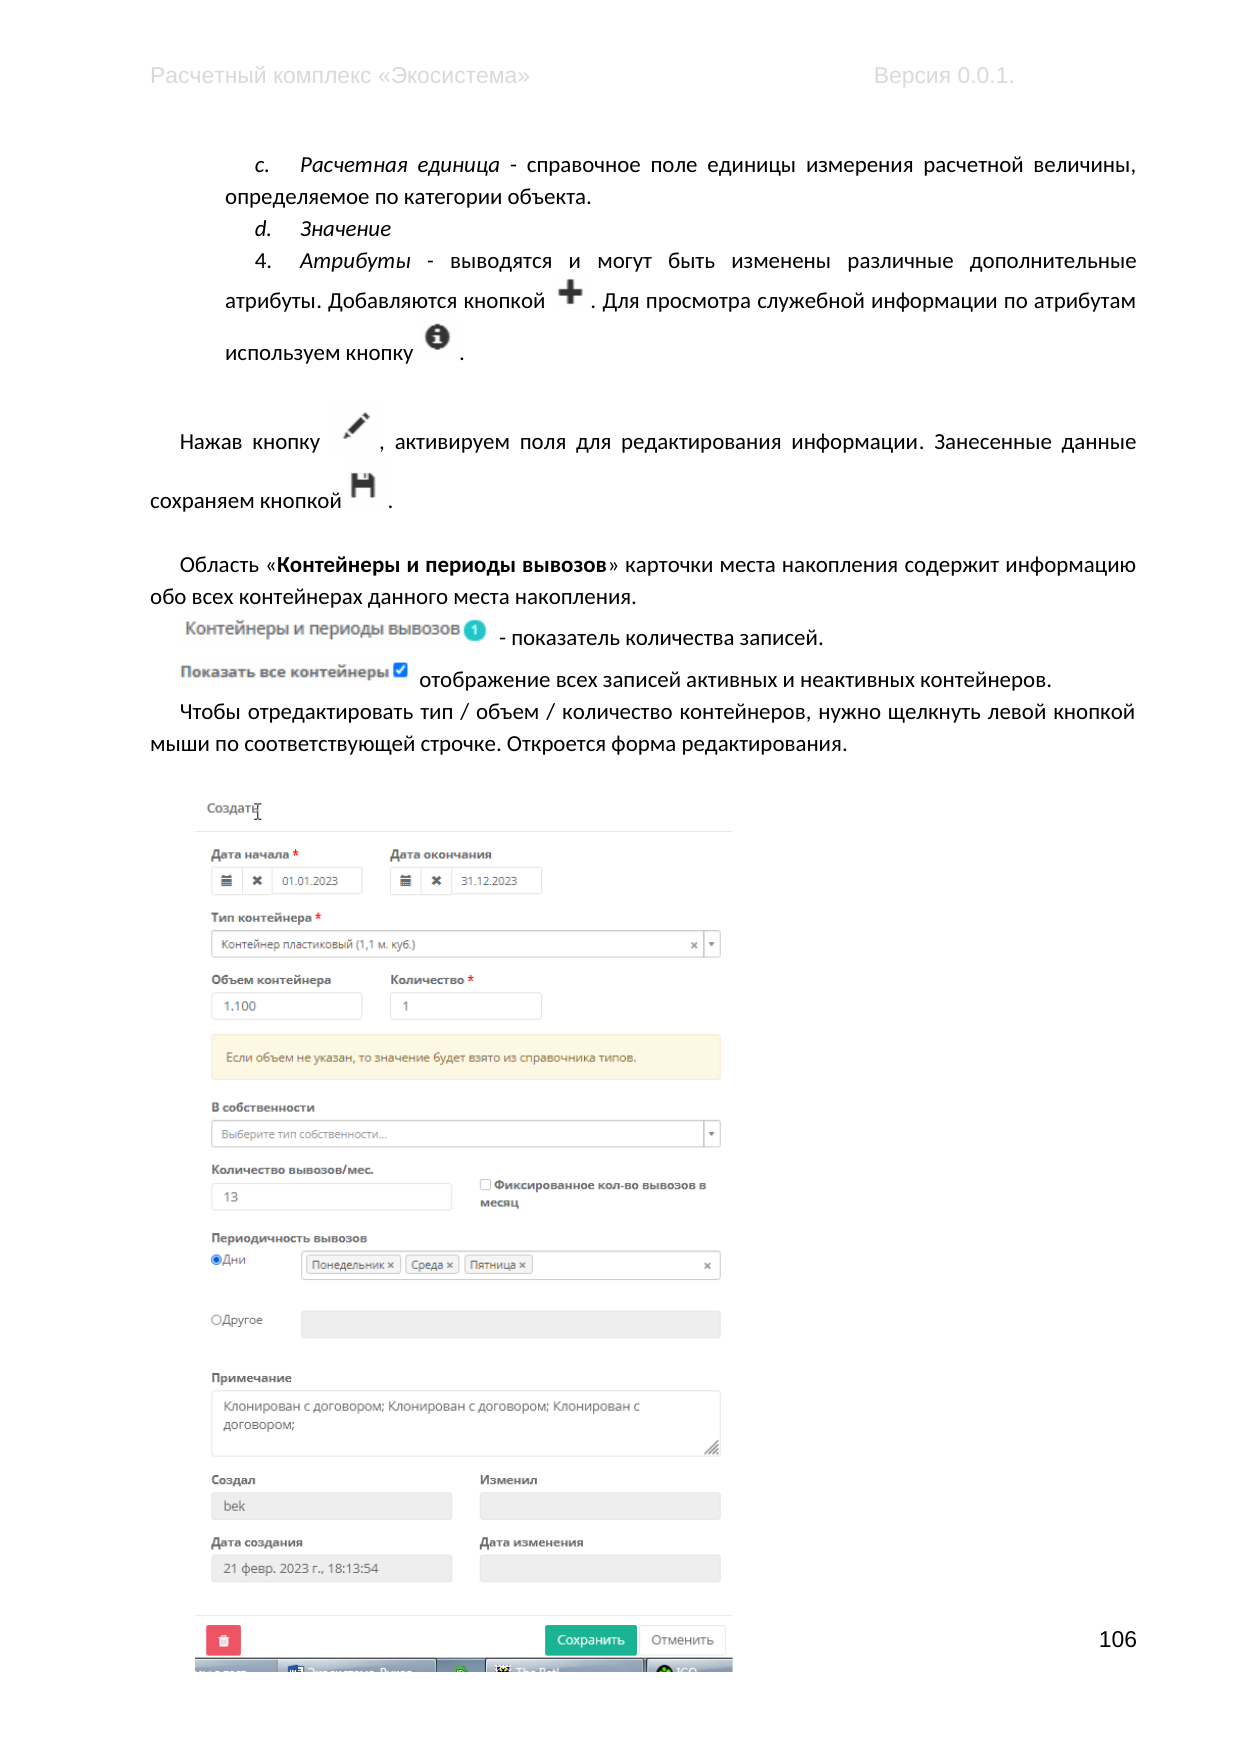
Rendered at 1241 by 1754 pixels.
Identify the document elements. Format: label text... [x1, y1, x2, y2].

list Значение [225, 214, 1137, 242]
picture [551, 278, 591, 309]
text Нажав кнопку , активируем поля для редактирования информации. Занесенные данные сохраняем кнопкой . [150, 402, 1137, 514]
list Расчетная единица - справочное поле единицы измерения расчетной величины, определяемое по категории объекта. [225, 150, 1137, 210]
picture [418, 318, 459, 361]
picture [179, 655, 414, 687]
picture [330, 402, 379, 450]
text Область «Контейнеры и периоды вывозов» карточки места накопления содержит информацию обо всех контейнерах данного места накопления. [150, 550, 1137, 610]
list Атрибуты - выводятся и могут быть изменены различные дополнительные атрибуты. Добавляются кнопкой . Для просмотра служебной информации по атрибутам используем кнопку . [225, 247, 1137, 366]
text отображение всех записей активных и неактивных контейнеров. [150, 656, 1137, 693]
picture [347, 459, 388, 509]
text Чтобы отредактировать тип / объем / количество контейнеров, нужно щелкнуть левой кнопкой мыши по соответствующей строчке. Откроется форма редактирования. [150, 697, 1137, 757]
picture [179, 614, 494, 646]
picture [195, 783, 733, 1672]
